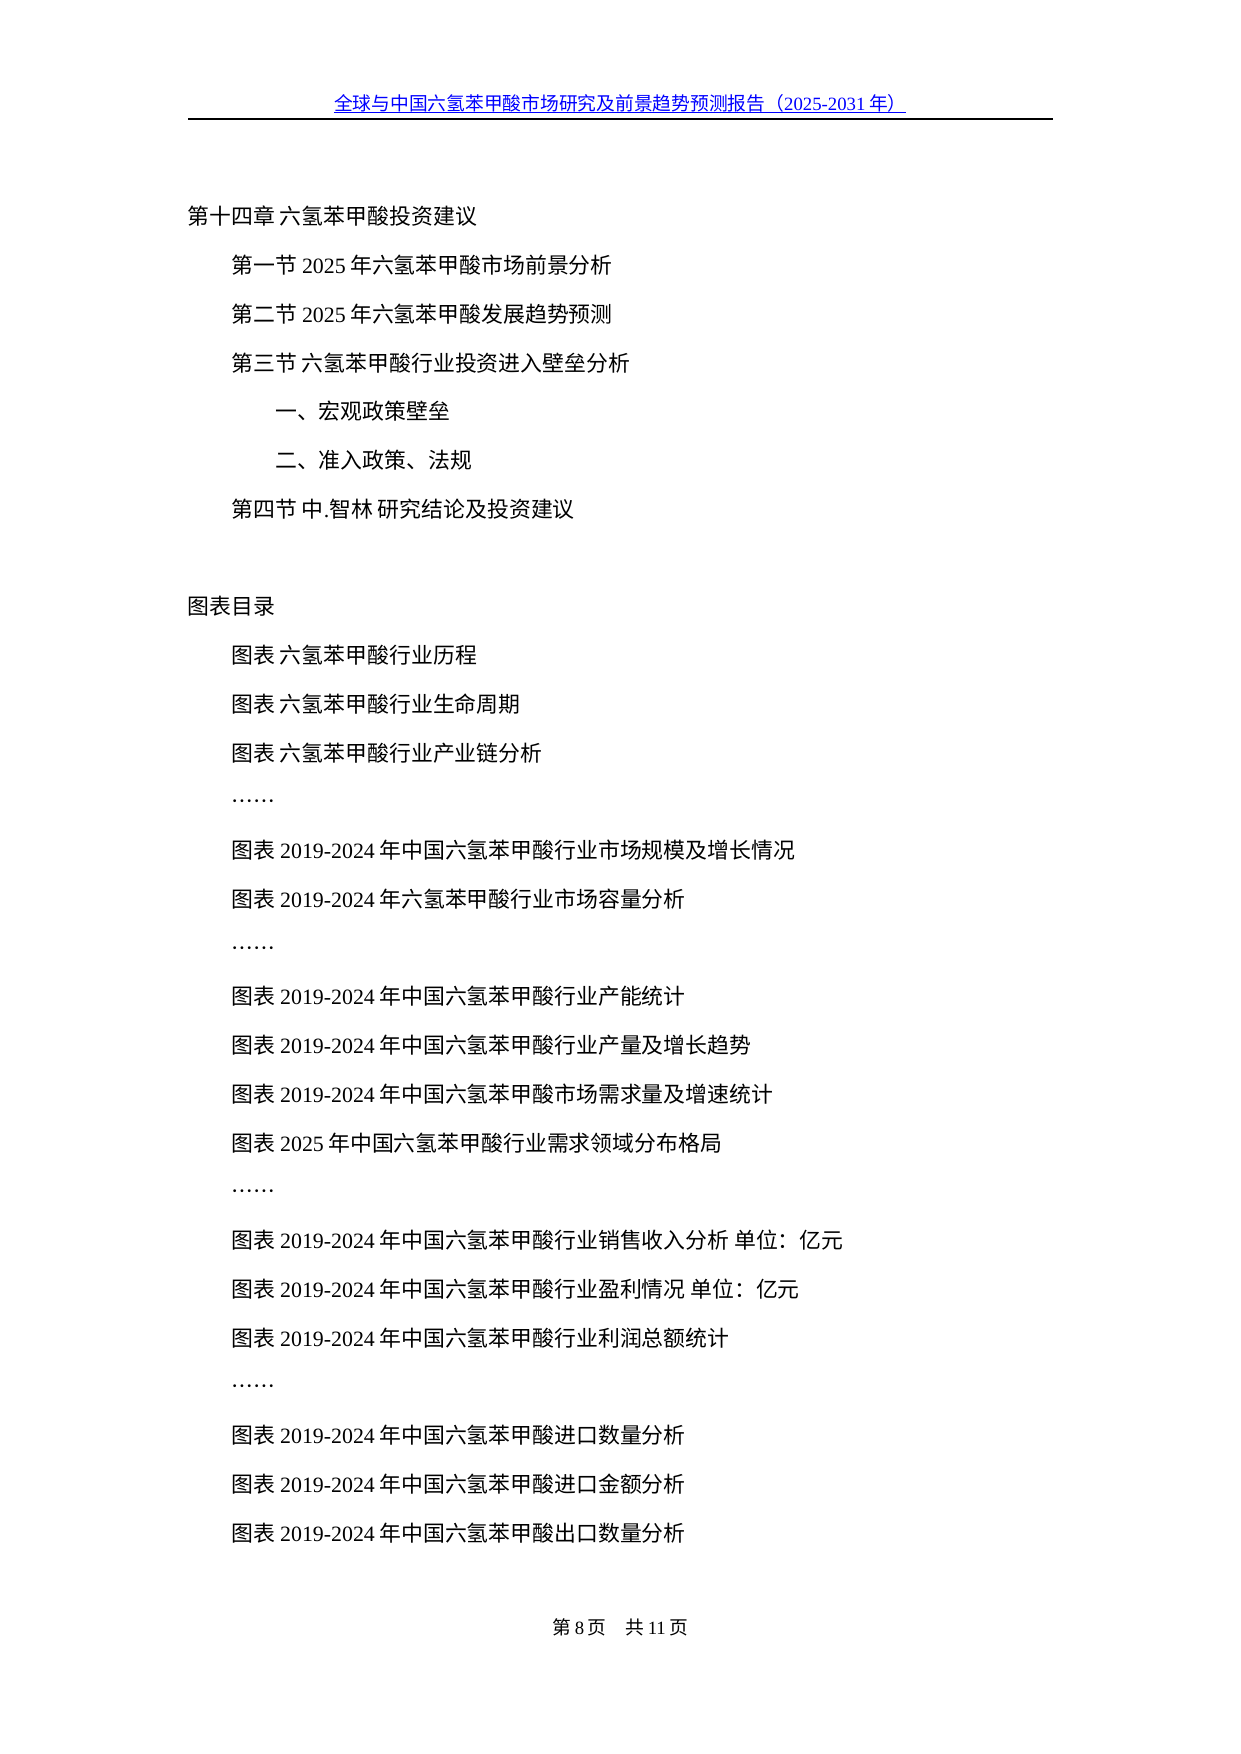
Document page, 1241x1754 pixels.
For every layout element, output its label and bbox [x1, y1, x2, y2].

text [187, 150, 1053, 1548]
